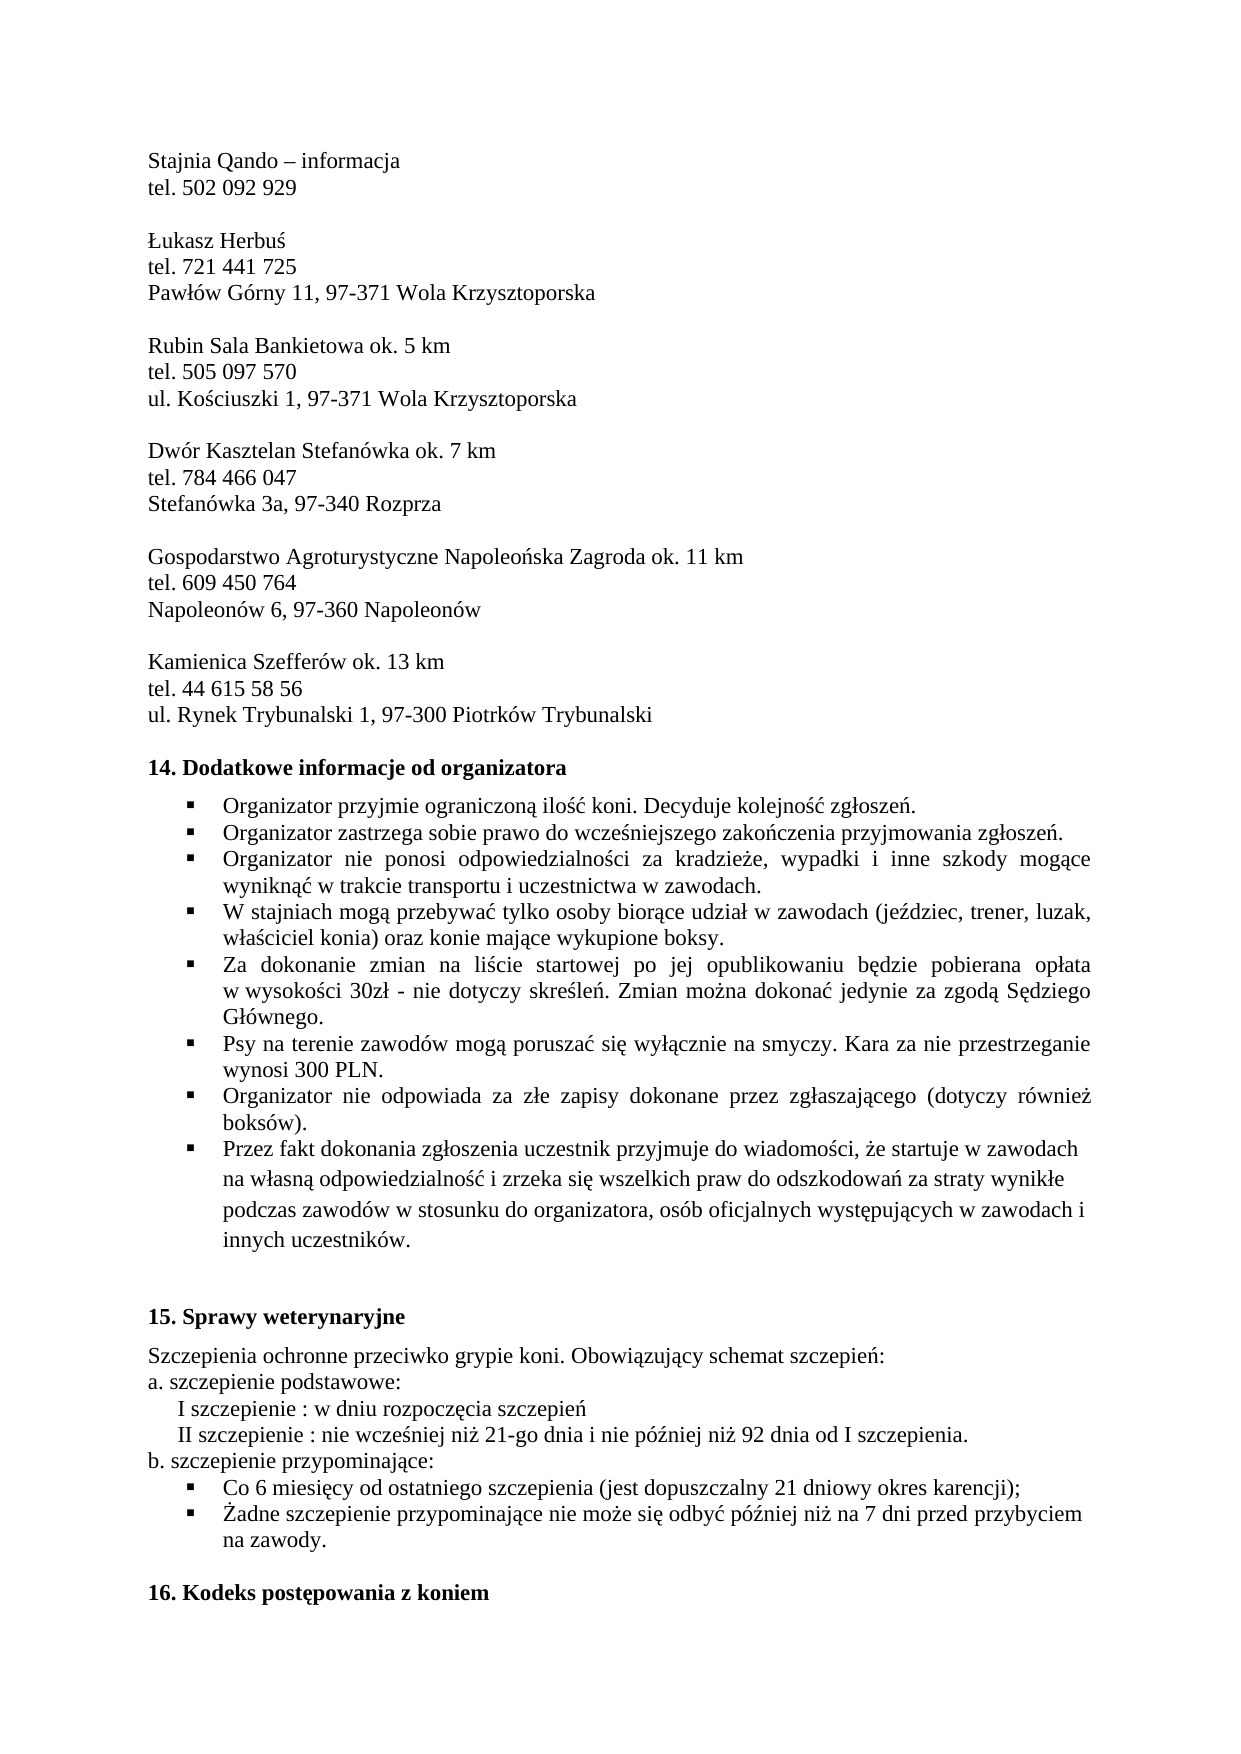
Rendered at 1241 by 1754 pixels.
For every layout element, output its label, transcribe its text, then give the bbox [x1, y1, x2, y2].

text ul. Rynek Trybunalski 1, 97-300 Piotrków Trybunalski [148, 701, 1093, 727]
list Żadne szczepienie przypominające nie może się odbyć później niż na 7 dni przed przybyciem na zawody. [185, 1500, 1093, 1553]
list Organizator nie ponosi odpowiedzialności za kradzieże, wypadki i inne szkody mogące wyniknąć w trakcie transportu i uczestnictwa w zawodach. [185, 845, 1093, 898]
text Stajnia Qando – informacja [148, 148, 1093, 174]
text ul. Kościuszki 1, 97-371 Wola Krzysztoporska [148, 385, 1093, 411]
text Stefanówka 3a, 97-340 Rozprza [148, 490, 1093, 517]
text I szczepienie : w dniu rozpoczęcia szczepień [148, 1395, 1093, 1421]
list Organizator przyjmie ograniczoną ilość koni. Decyduje kolejność zgłoszeń. [185, 793, 1093, 819]
text Napoleonów 6, 97-360 Napoleonów [148, 596, 1093, 622]
list Organizator nie odpowiada za złe zapisy dokonane przez zgłaszającego (dotyczy również boksów). [185, 1082, 1093, 1135]
text Gospodarstwo Agroturystyczne Napoleońska Zagroda ok. 11 km [148, 543, 1093, 569]
list Organizator zastrzega sobie prawo do wcześniejszego zakończenia przyjmowania zgłoszeń. [185, 819, 1093, 845]
text tel. 502 092 929 [148, 174, 1093, 200]
text tel. 609 450 764 [148, 569, 1093, 596]
text tel. 44 615 58 56 [148, 675, 1093, 701]
text Pawłów Górny 11, 97-371 Wola Krzysztoporska [148, 279, 1093, 306]
text 15. Sprawy weterynaryjne [148, 1303, 1093, 1329]
list Przez fakt dokonania zgłoszenia uczestnik przyjmuje do wiadomości, że startuje w zawodach na własną odpowiedzialność i zrzeka się wszelkich praw do odszkodowań za straty wynikłe podczas zawodów w stosunku do organizatora, osób oficjalnych występujących w zawodach i innych uczestników. [185, 1135, 1093, 1252]
text b. szczepienie przypominające: [148, 1447, 1093, 1474]
text Szczepienia ochronne przeciwko grypie koni. Obowiązujący schemat szczepień: [148, 1342, 1093, 1368]
text 16. Kodeks postępowania z koniem [148, 1579, 1093, 1606]
list Psy na terenie zawodów mogą poruszać się wyłącznie na smyczy. Kara za nie przestrzeganie wynosi 300 PLN. [185, 1030, 1093, 1082]
text Dwór Kasztelan Stefanówka ok. 7 km [148, 437, 1093, 464]
text tel. 721 441 725 [148, 253, 1093, 279]
text 14. Dodatkowe informacje od organizatora [148, 754, 1093, 780]
text Łukasz Herbuś [148, 227, 1093, 253]
text tel. 784 466 047 [148, 464, 1093, 490]
list Za dokonanie zmian na liście startowej po jej opublikowaniu będzie pobierana opłata w wysokości 30zł - nie dotyczy skreśleń. Zmian można dokonać jedynie za zgodą Sędziego Głównego. [185, 951, 1093, 1030]
list W stajniach mogą przebywać tylko osoby biorące udział w zawodach (jeździec, trener, luzak, właściciel konia) oraz konie mające wykupione boksy. [185, 898, 1093, 951]
text tel. 505 097 570 [148, 358, 1093, 385]
text II szczepienie : nie wcześniej niż 21-go dnia i nie później niż 92 dnia od I szczepienia. [148, 1421, 1093, 1447]
text Kamienica Szefferów ok. 13 km [148, 648, 1093, 675]
text a. szczepienie podstawowe: [148, 1368, 1093, 1395]
list Co 6 miesięcy od ostatniego szczepienia (jest dopuszczalny 21 dniowy okres karencji); [185, 1474, 1093, 1500]
text Rubin Sala Bankietowa ok. 5 km [148, 332, 1093, 358]
